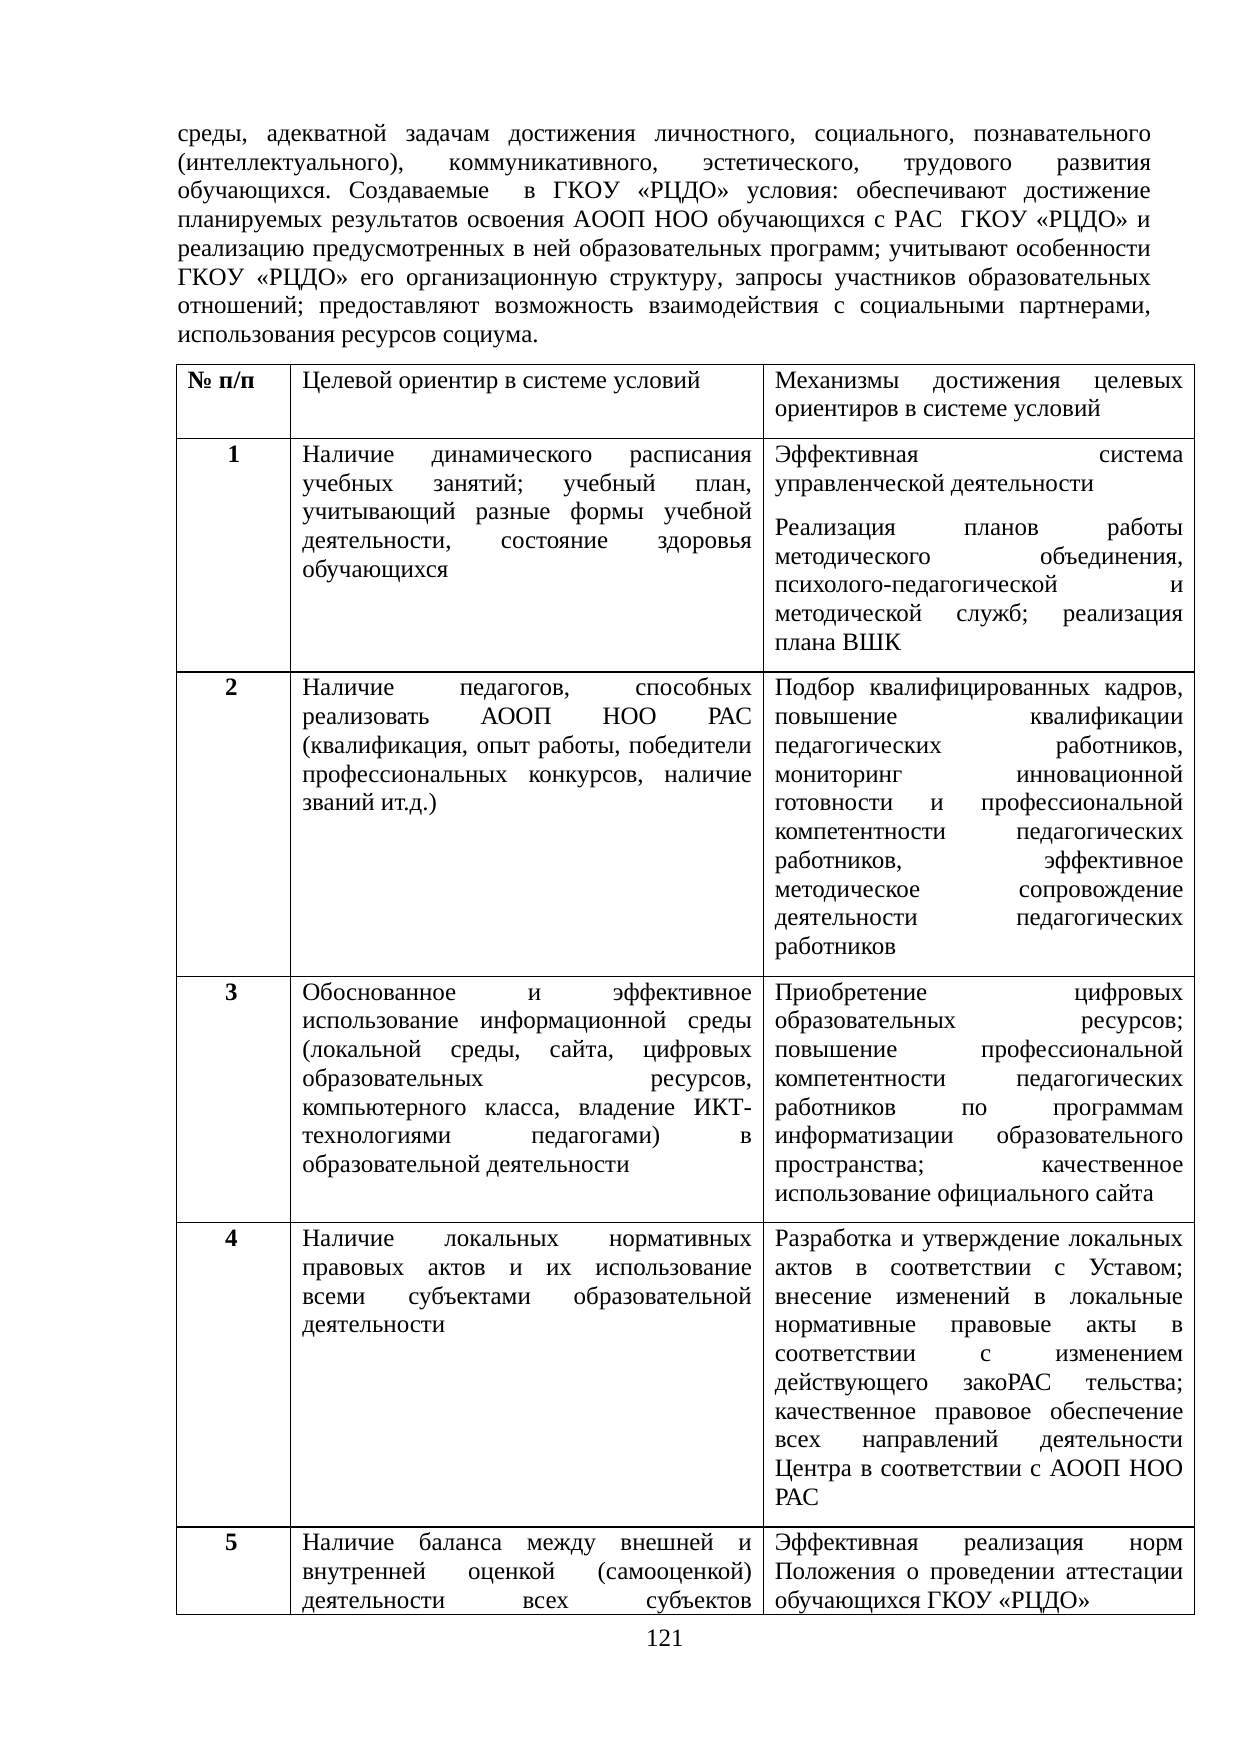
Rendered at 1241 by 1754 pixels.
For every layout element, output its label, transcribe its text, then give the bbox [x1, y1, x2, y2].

table_cell Наличие локальных нормативных правовых актов и их использование всеми субъектами образовательной деятельности [291, 1223, 763, 1526]
table_cell 1 [177, 439, 290, 671]
table_cell 2 [177, 673, 290, 976]
table_cell 5 [177, 1528, 290, 1614]
table_cell Подбор квалифицированных кадров, повышение квалификации педагогических работников, мониторинг инновационной готовности и профессиональной компетентности педагогических работников, эффективное методическое сопровождение деятельности педагогических работников [764, 673, 1194, 976]
table_header Механизмы достижения целевых ориентиров в системе условий [764, 365, 1194, 438]
table_cell Наличие динамического расписания учебных занятий; учебный план, учитывающий разные формы учебной деятельности, состояние здоровья обучающихся [291, 439, 763, 671]
table_cell 4 [177, 1223, 290, 1526]
table_cell Приобретение цифровых образовательных ресурсов; повышение профессиональной компетентности педагогических работников по программам информатизации образовательного пространства; качественное использование официального сайта [764, 977, 1194, 1222]
table_cell Наличие педагогов, способных реализовать АООП НОО РАС (квалификация, опыт работы, победители профессиональных конкурсов, наличие званий ит.д.) [291, 673, 763, 976]
table_cell Разработка и утверждение локальных актов в соответствии с Уставом; внесение изменений в локальные нормативные правовые акты в соответствии с изменением действующего закоРАС тельства; качественное правовое обеспечение всех направлений деятельности Центра в соответствии с АООП НОО РАС [764, 1223, 1194, 1526]
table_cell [291, 1528, 763, 1614]
table_header Целевой ориентир в системе условий [291, 365, 763, 438]
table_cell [764, 1528, 1194, 1614]
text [177, 118, 1152, 348]
table_cell 3 [177, 977, 290, 1222]
table_cell Эффективная система управленческой деятельности Реализация планов работы методического объединения, психолого-педагогической и методической служб; реализация плана ВШК [764, 439, 1194, 671]
table_cell Обоснованное и эффективное использование информационной среды (локальной среды, сайта, цифровых образовательных ресурсов, компьютерного класса, владение ИКТ-технологиями педагогами) в образовательной деятельности [291, 977, 763, 1222]
table_header № п/п [177, 365, 290, 438]
